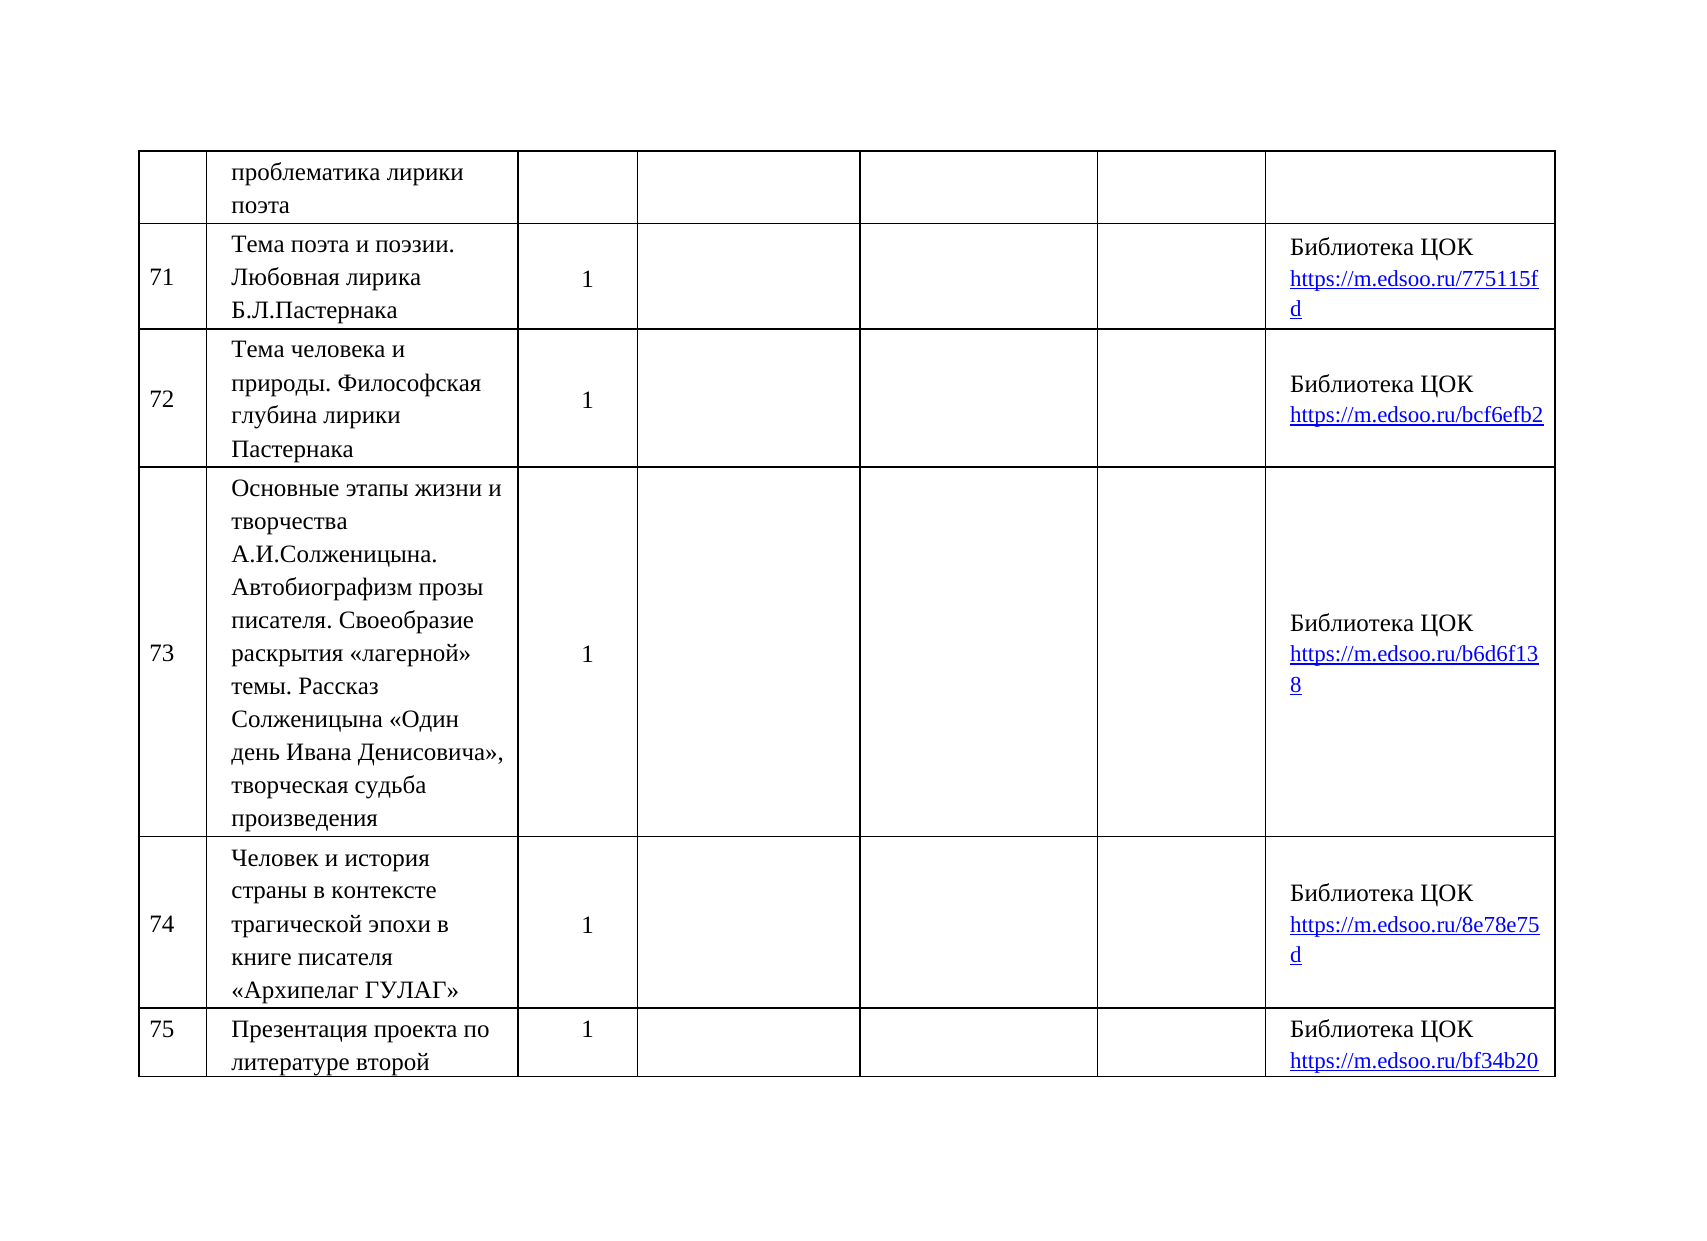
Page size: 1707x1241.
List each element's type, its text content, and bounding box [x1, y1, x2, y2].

table_cell 72 [140, 330, 206, 466]
table_cell [861, 468, 1097, 836]
table_cell [861, 330, 1097, 466]
table_cell Тема поэта и поэзии. Любовная лирика Б.Л.Пастернака [207, 224, 517, 328]
table_cell [861, 224, 1097, 328]
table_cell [207, 1009, 517, 1076]
table_cell [861, 152, 1097, 222]
table_cell [638, 837, 859, 1007]
table_cell 74 [140, 837, 206, 1007]
table_cell [1098, 1009, 1265, 1076]
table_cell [207, 152, 517, 222]
table_cell 1 [519, 330, 637, 466]
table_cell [1266, 152, 1554, 222]
table_cell [861, 1009, 1097, 1076]
table_cell 1 [519, 837, 637, 1007]
table_cell [638, 1009, 859, 1076]
table_cell Библиотека ЦОК https://m.edsoo.ru/b6d6f138 [1266, 468, 1554, 836]
table_cell Тема человека и природы. Философская глубина лирики Пастернака [207, 330, 517, 466]
table_cell [1098, 468, 1265, 836]
table_cell [1098, 330, 1265, 466]
table_cell 1 [519, 224, 637, 328]
table_cell [1098, 837, 1265, 1007]
table_cell [638, 224, 859, 328]
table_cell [1266, 1009, 1554, 1076]
table_cell Библиотека ЦОК https://m.edsoo.ru/bcf6efb2 [1266, 330, 1554, 466]
table_cell [1098, 152, 1265, 222]
table_cell [1098, 224, 1265, 328]
table_cell Библиотека ЦОК https://m.edsoo.ru/775115fd [1266, 224, 1554, 328]
table_cell [638, 330, 859, 466]
table_cell 1 [519, 152, 637, 222]
table_cell 1 [519, 468, 637, 836]
table_cell Человек и история страны в контексте трагической эпохи в книге писателя «Архипелаг ГУЛАГ» [207, 837, 517, 1007]
table_cell [638, 152, 859, 222]
table_cell 71 [140, 224, 206, 328]
table_cell 73 [140, 468, 206, 836]
table_cell 75 [140, 1009, 206, 1076]
table_cell Библиотека ЦОК https://m.edsoo.ru/8e78e75d [1266, 837, 1554, 1007]
table_cell [638, 468, 859, 836]
table_cell 70 [140, 152, 206, 222]
table_cell 1 [519, 1009, 637, 1076]
table_cell Основные этапы жизни и творчества А.И.Солженицына. Автобиографизм прозы писателя. Своеобразие раскрытия «лагерной» темы. Рассказ Солженицына «Один день Ивана Денисовича», творческая судьба произведения [207, 468, 517, 836]
table_cell [861, 837, 1097, 1007]
